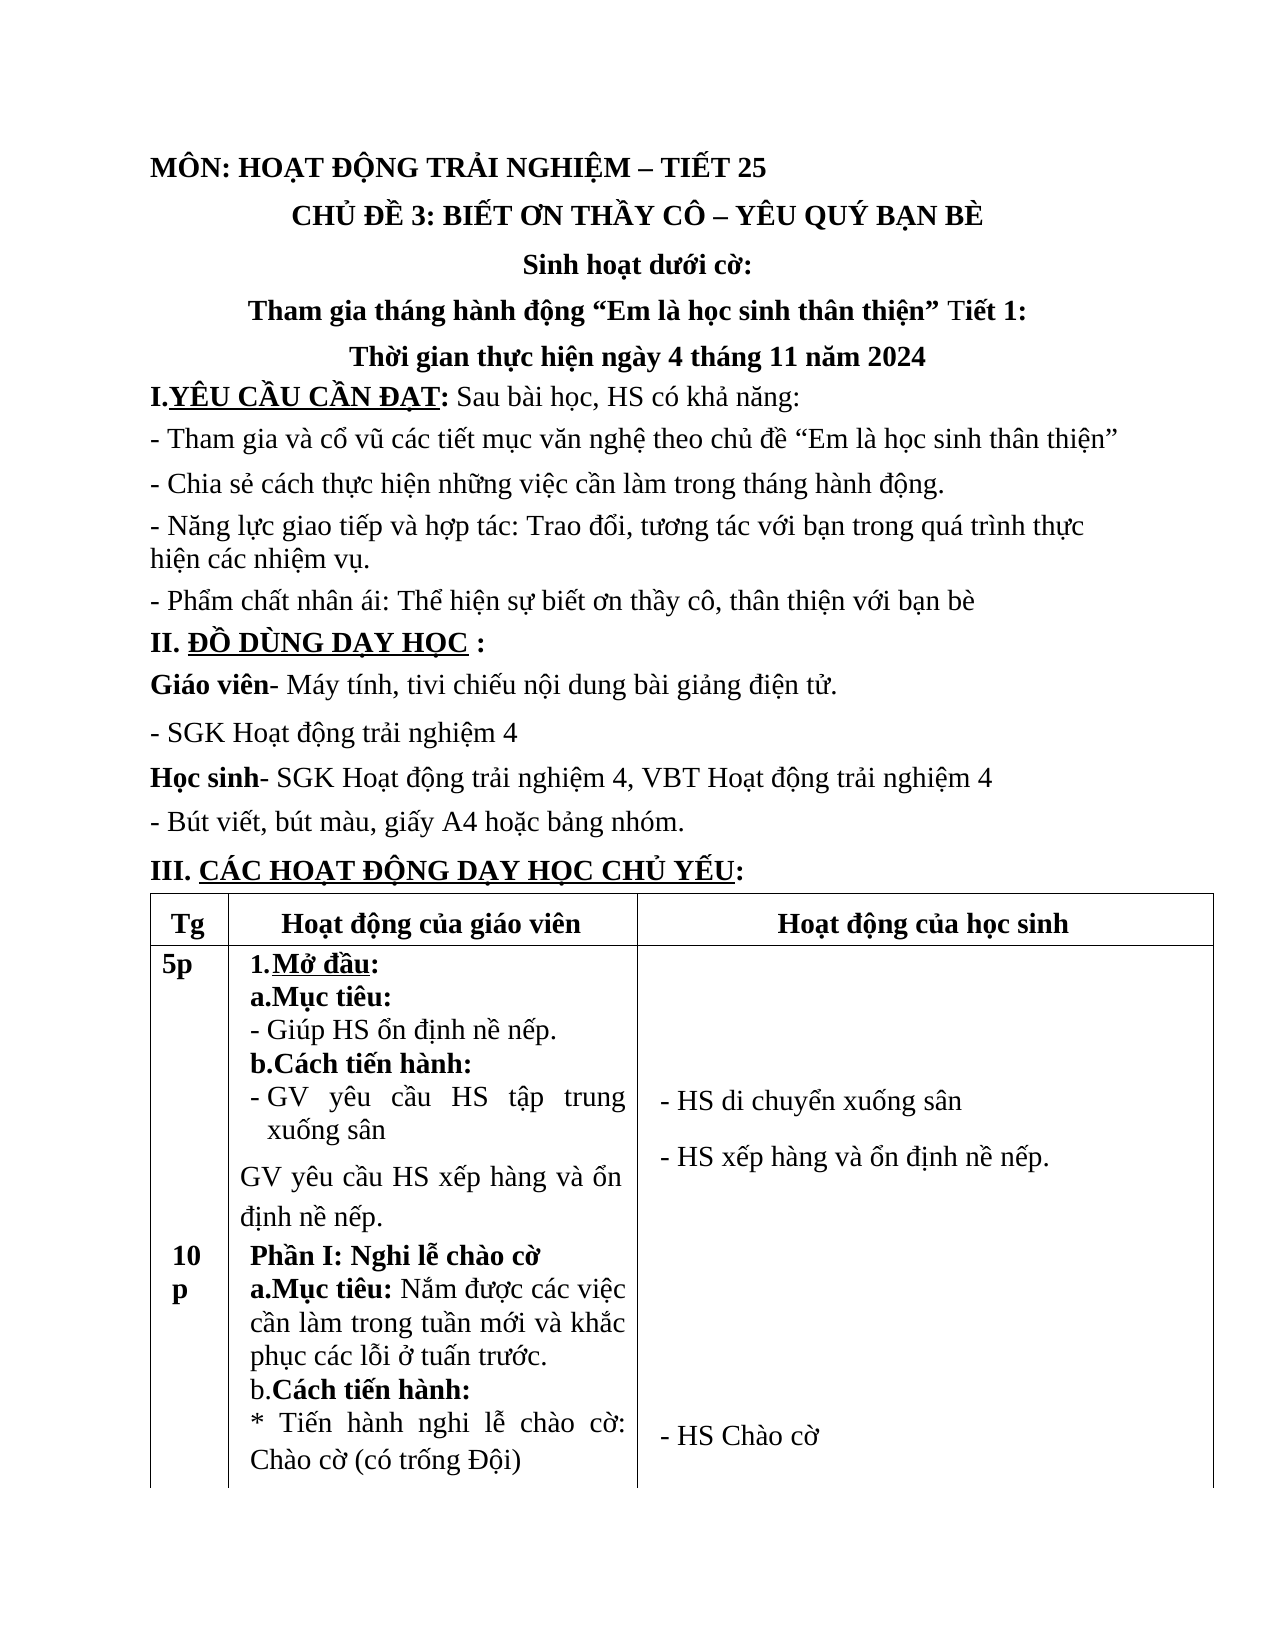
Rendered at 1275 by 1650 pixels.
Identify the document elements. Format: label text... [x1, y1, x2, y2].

text II. ĐỒ DÙNG DẠY HỌC : [150, 625, 1124, 658]
text - Phẩm chất nhân ái: Thể hiện sự biết ơn thầy cô, thân thiện với bạn bè [150, 583, 1124, 617]
text Tham gia tháng hành động “Em là học sinh thân thiện” Tiết 1: [150, 293, 1125, 327]
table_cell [229, 1238, 637, 1488]
text I.YÊU CẦU CẦN ĐẠT: Sau bài học, HS có khả năng: [150, 379, 1125, 413]
table_cell 10p [151, 1238, 228, 1488]
text MÔN: HOẠT ĐỘNG TRẢI NGHIỆM – TIẾT 25 [150, 150, 1121, 183]
text - Tham gia và cổ vũ các tiết mục văn nghệ theo chủ đề “Em là học sinh thân thiện” [150, 421, 1125, 455]
text - Năng lực giao tiếp và hợp tác: Trao đổi, tương tác với bạn trong quá trình thực hiện các nhiệm vụ. [150, 508, 1124, 575]
table_cell HS di chuyển xuống sân HS xếp hàng và ổn định nề nếp. [638, 946, 1213, 1238]
table_cell 5p [151, 946, 228, 1238]
text - Chia sẻ cách thực hiện những việc cần làm trong tháng hành động. [150, 466, 1121, 499]
text - Bút viết, bút màu, giấy A4 hoặc bảng nhóm. [150, 804, 1125, 838]
text III. CÁC HOẠT ĐỘNG DẠY HỌC CHỦ YẾU: [150, 853, 1121, 886]
text Giáo viên- Máy tính, tivi chiếu nội dung bài giảng điện tử. [150, 667, 1121, 700]
table_cell Mở đầu: a.Mục tiêu: - Giúp HS ổn định nề nếp. b.Cách tiến hành: GV yêu cầu HS tập trung xuống sân GV yêu cầu HS xếp hàng và ổn định nề nếp. [229, 946, 637, 1238]
table_header Hoạt động của giáo viên [229, 894, 637, 945]
text CHỦ ĐỀ 3: BIẾT ƠN THẦY CÔ – YÊU QUÝ BẠN BÈ [150, 198, 1125, 232]
text - SGK Hoạt động trải nghiệm 4 [150, 715, 1124, 749]
table_header Hoạt động của học sinh [638, 894, 1213, 945]
text Sinh hoạt dưới cờ: [150, 247, 1125, 281]
text Học sinh- SGK Hoạt động trải nghiệm 4, VBT Hoạt động trải nghiệm 4 [150, 760, 1125, 793]
text Thời gian thực hiện ngày 4 tháng 11 năm 2024 [150, 339, 1125, 373]
table_header Tg [151, 894, 228, 945]
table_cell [638, 1238, 1213, 1488]
